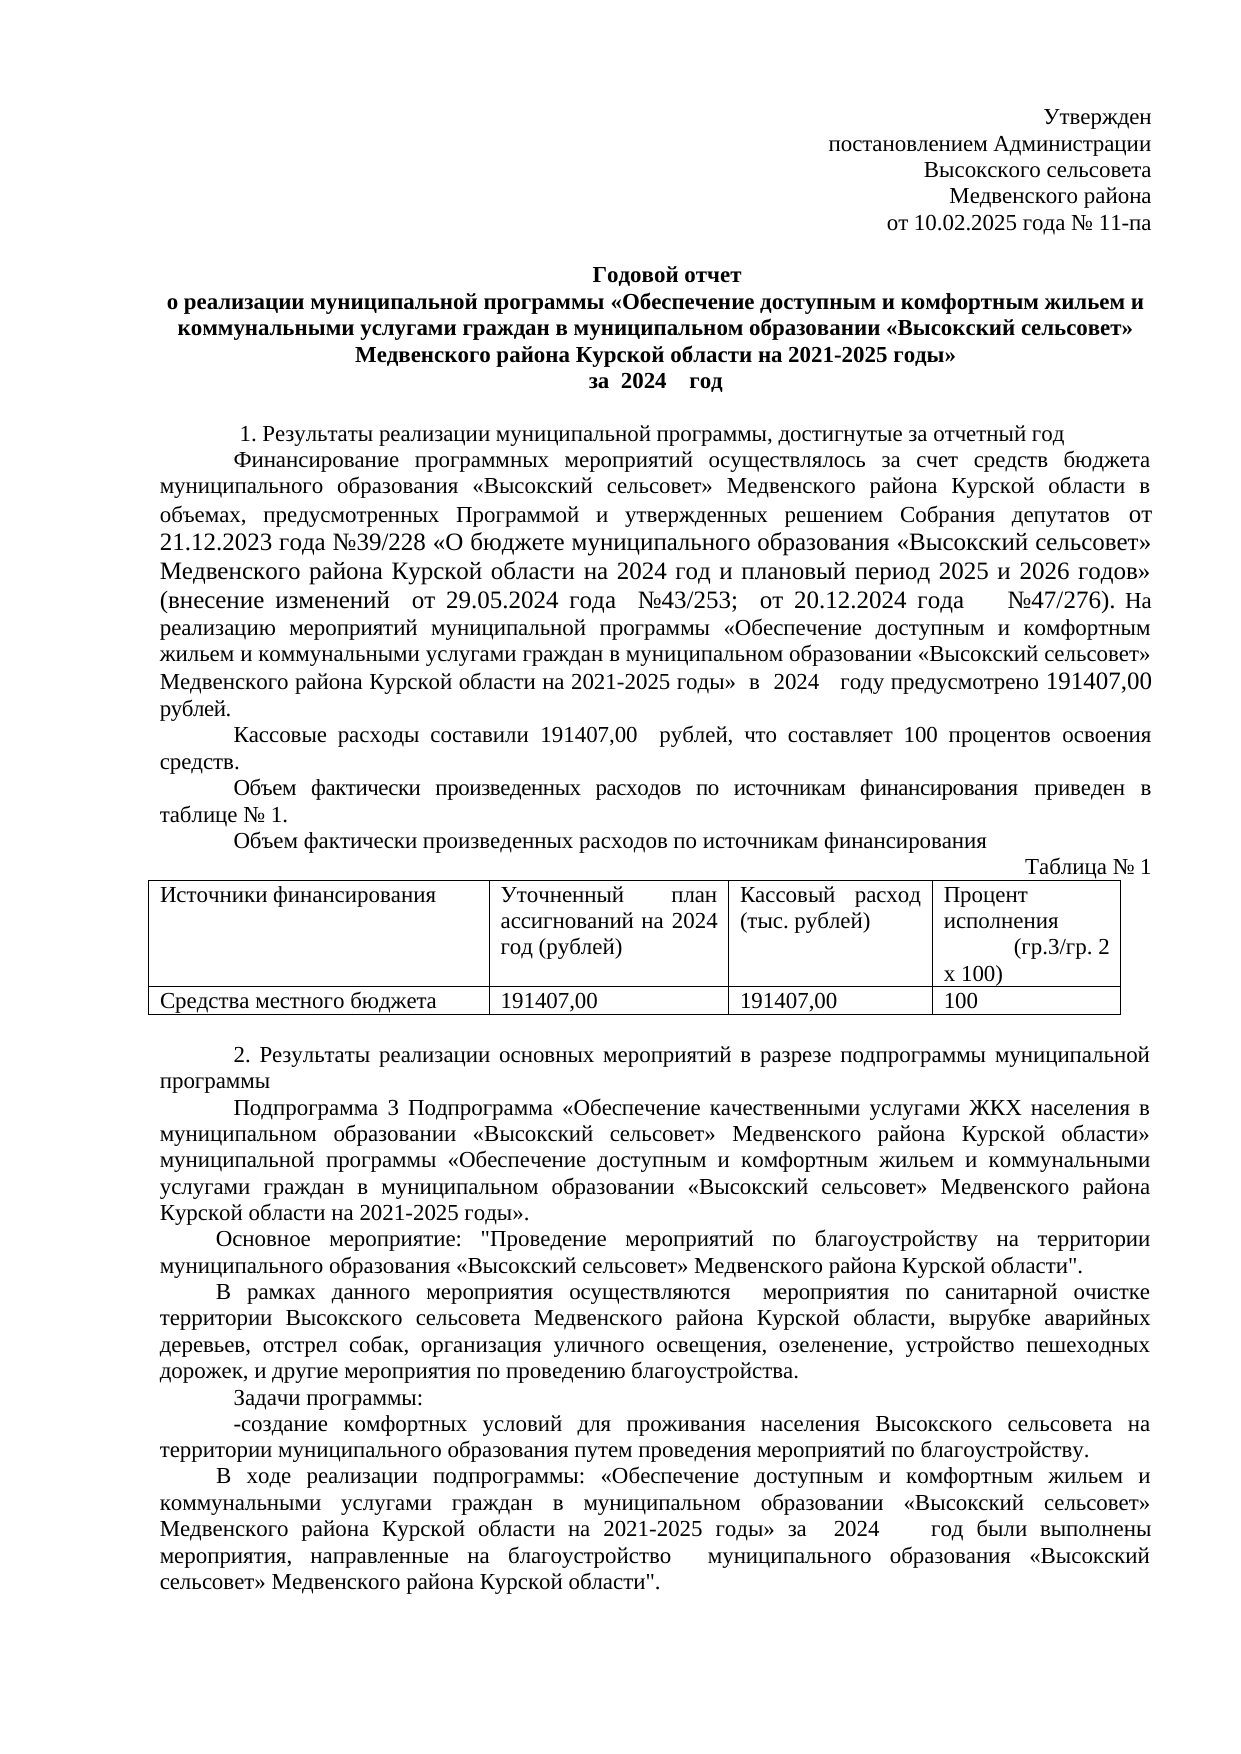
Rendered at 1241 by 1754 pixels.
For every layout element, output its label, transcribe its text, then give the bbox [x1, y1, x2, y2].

table_header Кассовый расход (тыс. рублей) [729, 881, 932, 986]
text Основное мероприятие: "Проведение мероприятий по благоустройству на территории муниципального образования «Высокский сельсовет» Медвенского района Курской области". [159, 1225, 1152, 1278]
text о реализации муниципальной программы «Обеспечение доступным и комфортным жильем и коммунальными услугами граждан в муниципальном образовании «Высокский сельсовет» Медвенского района Курской области на 2021-2025 годы» [159, 288, 1152, 367]
text Объем фактически произведенных расходов по источникам финансирования [159, 827, 1152, 853]
text Таблица № 1 [159, 853, 1152, 880]
table_header Уточненный план ассигнований на 2024 год (рублей) [490, 881, 728, 986]
table_header Источники финансирования [149, 881, 489, 986]
subtitle Высокского сельсовета [159, 156, 1152, 182]
text Объем фактически произведенных расходов по источникам финансирования приведен в таблице № 1. [159, 774, 1152, 827]
text В рамках данного мероприятия осуществляются мероприятия по санитарной очистке территории Высокского сельсовета Медвенского района Курской области, вырубке аварийных деревьев, отстрел собак, организация уличного освещения, озеленение, устройство пешеходных дорожек, и другие мероприятия по проведению благоустройства. [159, 1278, 1152, 1383]
table_cell 191407,00 [490, 987, 728, 1013]
table_cell 191407,00 [729, 987, 932, 1013]
text Годовой отчет [159, 262, 1152, 288]
text Кассовые расходы составили 191407,00 рублей, что составляет 100 процентов освоения средств. [159, 722, 1152, 774]
subtitle Утвержден [159, 103, 1152, 130]
table_cell 100 [933, 987, 1120, 1013]
table_cell Средства местного бюджета [149, 987, 489, 1013]
text 2. Результаты реализации основных мероприятий в разрезе подпрограммы муниципальной программы [159, 1041, 1152, 1094]
subtitle постановлением Администрации [159, 130, 1152, 156]
subtitle Медвенского района [159, 182, 1152, 209]
table_header Процент исполнения (гр.3/гр. 2 х 100) [933, 881, 1120, 986]
text 1. Результаты реализации муниципальной программы, достигнутые за отчетный год [165, 420, 1152, 446]
text Задачи программы: [159, 1383, 1152, 1410]
title Финансирование программных мероприятий осуществлялось за счет средств бюджета муниципального образования «Высокский сельсовет» Медвенского района Курской области в объемах, предусмотренных Программой и утвержденных решением Собрания депутатов от 21.12.2023 года №39/228 «О бюджете муниципального образования «Высокский сельсовет» Медвенского района Курской области на 2024 год и плановый период 2025 и 2026 годов» (внесение изменений от 29.05.2024 года №43/253; от 20.12.2024 года №47/276). На реализацию мероприятий муниципальной программы «Обеспечение доступным и комфортным жильем и коммунальными услугами граждан в муниципальном образовании «Высокский сельсовет» Медвенского района Курской области на 2021-2025 годы» в 2024 году предусмотрено 191407,00 рублей. [159, 446, 1152, 722]
text за 2024 год [159, 367, 1152, 393]
text Подпрограмма 3 Подпрограмма «Обеспечение качественными услугами ЖКХ населения в муниципальном образовании «Высокский сельсовет» Медвенского района Курской области» муниципальной программы «Обеспечение доступным и комфортным жильем и коммунальными услугами граждан в муниципальном образовании «Высокский сельсовет» Медвенского района Курской области на 2021-2025 годы». [159, 1094, 1152, 1225]
subtitle от 10.02.2025 года № 11-па [159, 209, 1152, 235]
text -создание комфортных условий для проживания населения Высокского сельсовета на территории муниципального образования путем проведения мероприятий по благоустройству. [159, 1410, 1152, 1463]
text В ходе реализации подпрограммы: «Обеспечение доступным и комфортным жильем и коммунальными услугами граждан в муниципальном образовании «Высокский сельсовет» Медвенского района Курской области на 2021-2025 годы» за 2024 год были выполнены мероприятия, направленные на благоустройство муниципального образования «Высокский сельсовет» Медвенского района Курской области". [159, 1463, 1152, 1594]
